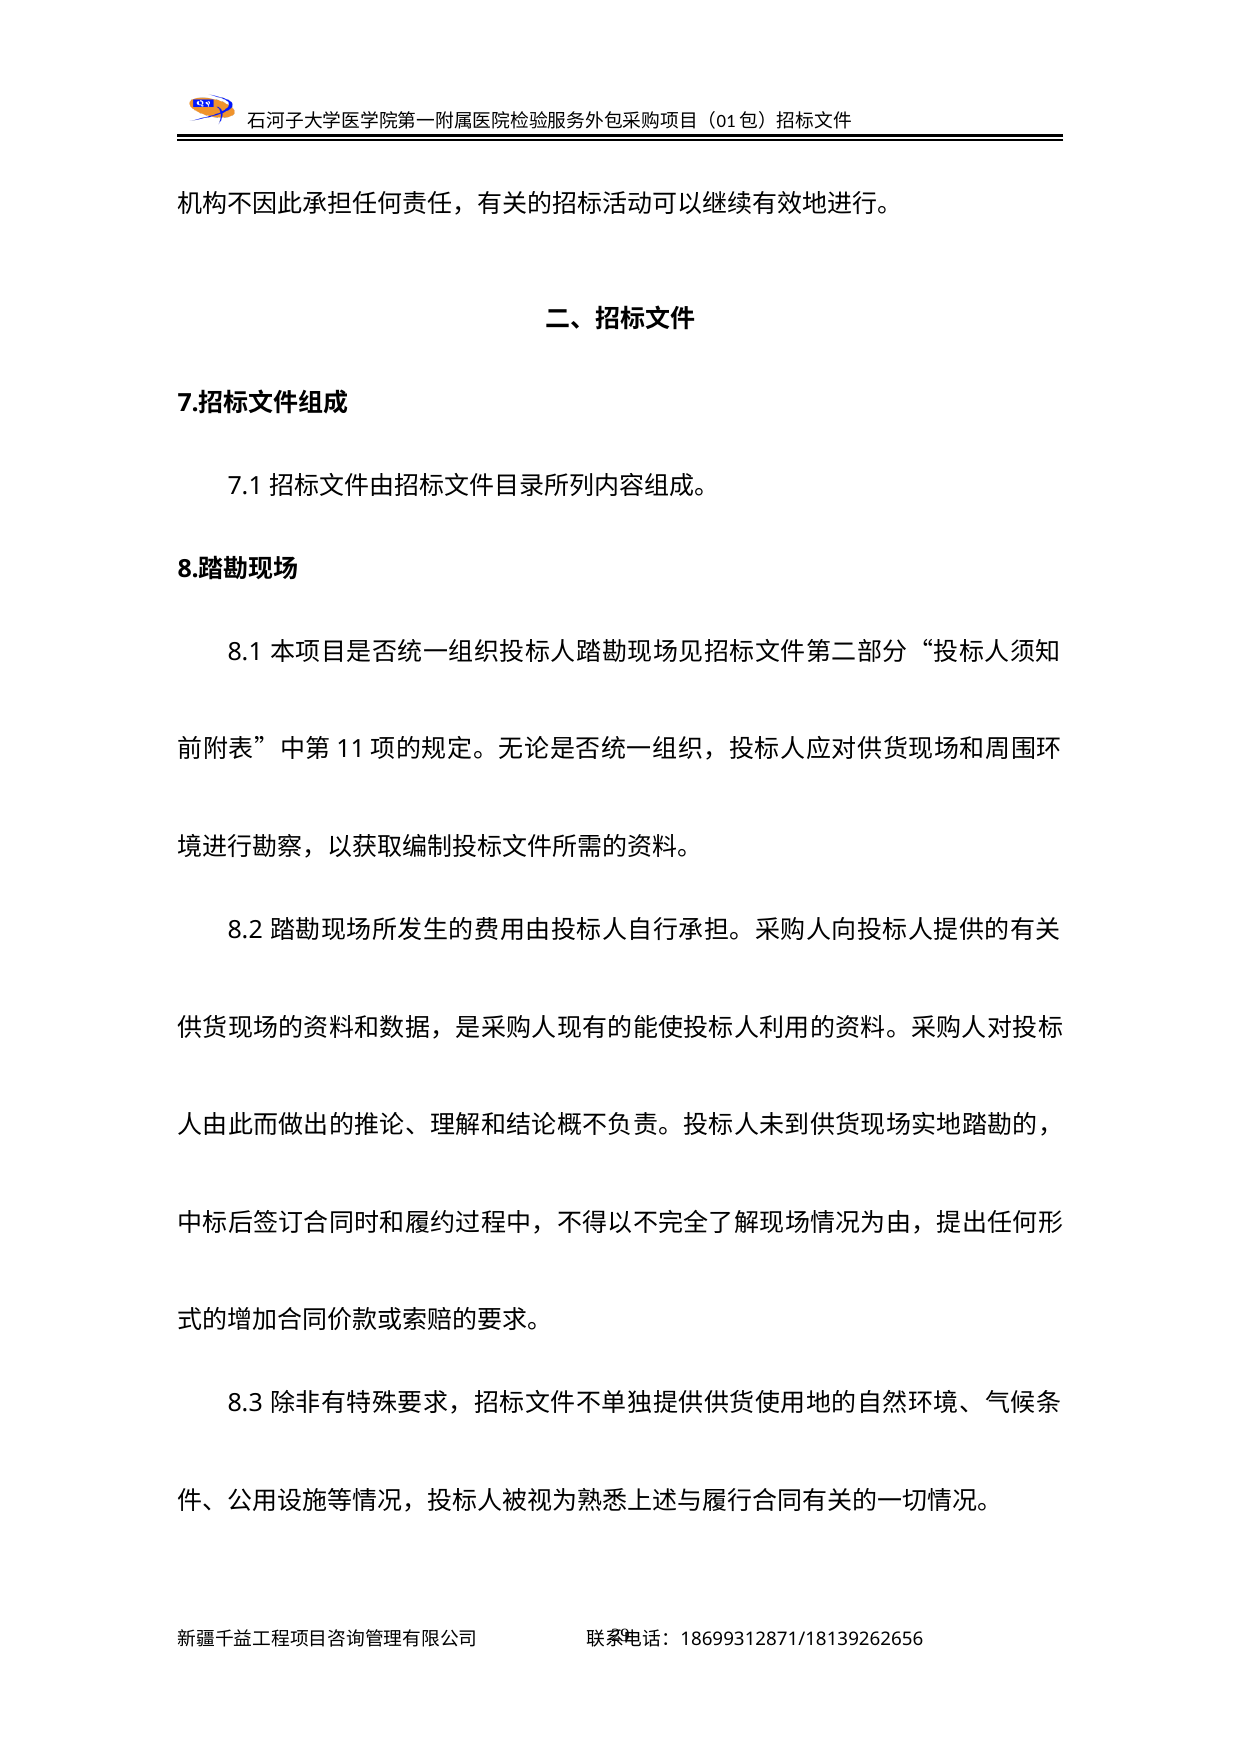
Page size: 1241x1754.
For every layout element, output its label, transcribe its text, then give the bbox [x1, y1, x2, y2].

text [177, 169, 1063, 234]
text 8.3 除非有特殊要求，招标文件不单独提供供货使用地的自然环境、气候条件、公用设施等情况，投标人被视为熟悉上述与履行合同有关的一切情况。 [177, 1368, 1063, 1531]
text 8.2 踏勘现场所发生的费用由投标人自行承担。采购人向投标人提供的有关供货现场的资料和数据，是采购人现有的能使投标人利用的资料。采购人对投标人由此而做出的推论、理解和结论概不负责。投标人未到供货现场实地踏勘的，中标后签订合同时和履约过程中，不得以不完全了解现场情况为由，提出任何形式的增加合同价款或索赔的要求。 [177, 895, 1063, 1350]
picture [177, 88, 248, 127]
text 7.招标文件组成 [177, 368, 1063, 433]
text 7.1 招标文件由招标文件目录所列内容组成。 [177, 451, 1063, 516]
text 8.踏勘现场 [177, 534, 1063, 599]
text 8.1 本项目是否统一组织投标人踏勘现场见招标文件第二部分“投标人须知前附表”中第11项的规定。无论是否统一组织，投标人应对供货现场和周围环境进行勘察，以获取编制投标文件所需的资料。 [177, 617, 1063, 877]
text 二、招标文件 [177, 284, 1063, 349]
